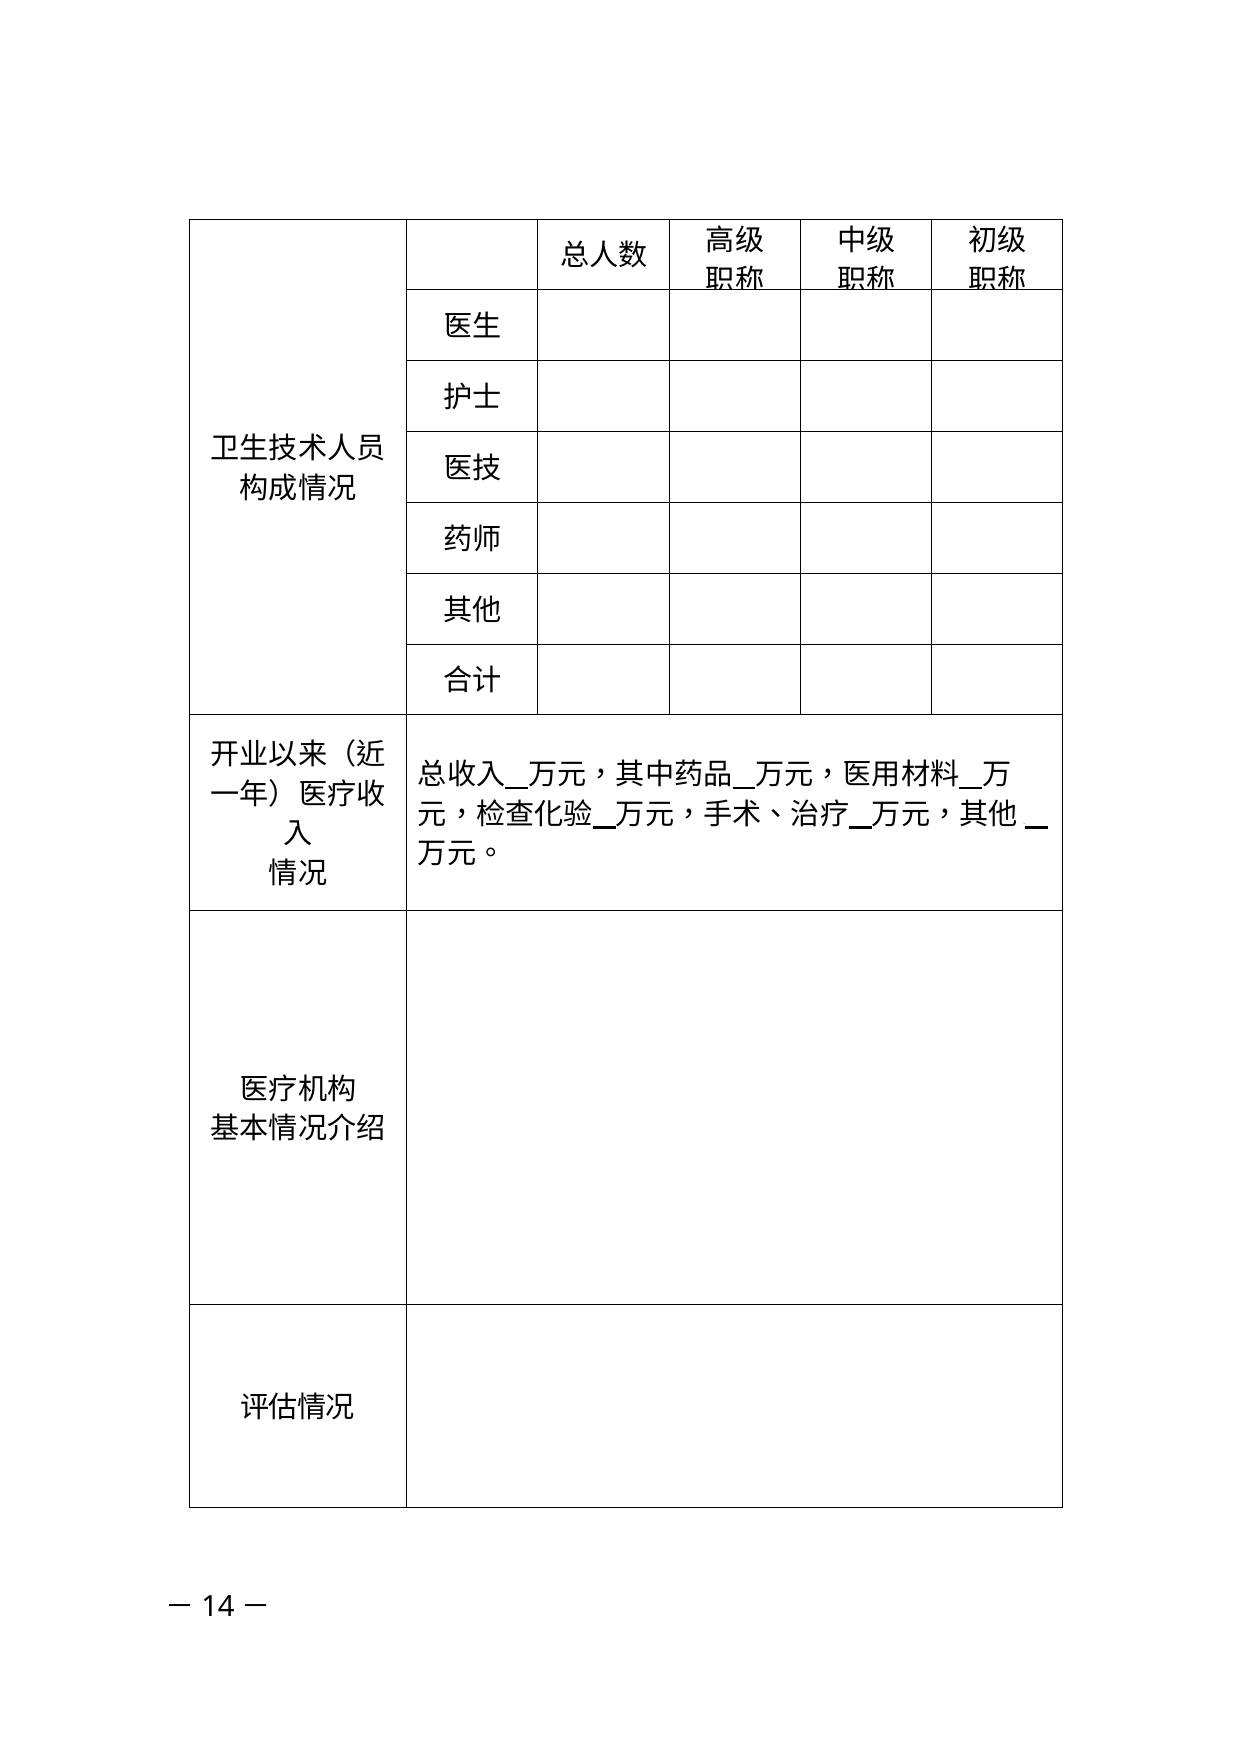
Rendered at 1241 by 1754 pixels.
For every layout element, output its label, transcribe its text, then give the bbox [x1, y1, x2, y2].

table_cell [670, 503, 800, 573]
table_cell 总人数 [538, 220, 669, 289]
table_cell 中级 职称 [801, 220, 931, 289]
table_cell 评估情况 [190, 1305, 406, 1507]
table_cell [670, 645, 800, 714]
table_cell 开业以来（近一年）医疗收入 情况 [190, 715, 406, 910]
table_cell 初级 职称 [932, 220, 1062, 289]
table_cell 医生 [407, 290, 537, 360]
table_cell [670, 432, 800, 502]
table_cell [801, 432, 931, 502]
table_cell [932, 432, 1062, 502]
table_cell [538, 361, 669, 431]
table_cell [538, 290, 669, 360]
table_cell [538, 574, 669, 643]
table_cell [670, 290, 800, 360]
table_cell [932, 503, 1062, 573]
table_cell [670, 574, 800, 643]
table_cell [407, 1305, 1062, 1507]
table_cell [407, 220, 537, 289]
table_cell [932, 645, 1062, 714]
table_cell 医技 [407, 432, 537, 502]
table_cell 合计 [407, 645, 537, 714]
table_cell 高级 职称 [670, 220, 800, 289]
table_cell [670, 361, 800, 431]
table_cell 卫生技术人员 构成情况 [190, 220, 406, 714]
table_cell [932, 290, 1062, 360]
table_cell [538, 432, 669, 502]
table_cell 护士 [407, 361, 537, 431]
table_cell [538, 503, 669, 573]
table_cell [538, 645, 669, 714]
table_cell [801, 290, 931, 360]
table_cell 药师 [407, 503, 537, 573]
table_cell 医疗机构 基本情况介绍 [190, 911, 406, 1304]
table_cell [801, 361, 931, 431]
table_cell [932, 361, 1062, 431]
table_cell [801, 503, 931, 573]
table_cell [801, 574, 931, 643]
table_cell [407, 911, 1062, 1304]
table_cell [801, 645, 931, 714]
table_cell 总收入 万元，其中药品 万元，医用材料 万元，检查化验 万元，手术、治疗 万元，其他a 万元。 [407, 715, 1062, 910]
table_cell 其他 [407, 574, 537, 643]
table_cell [932, 574, 1062, 643]
